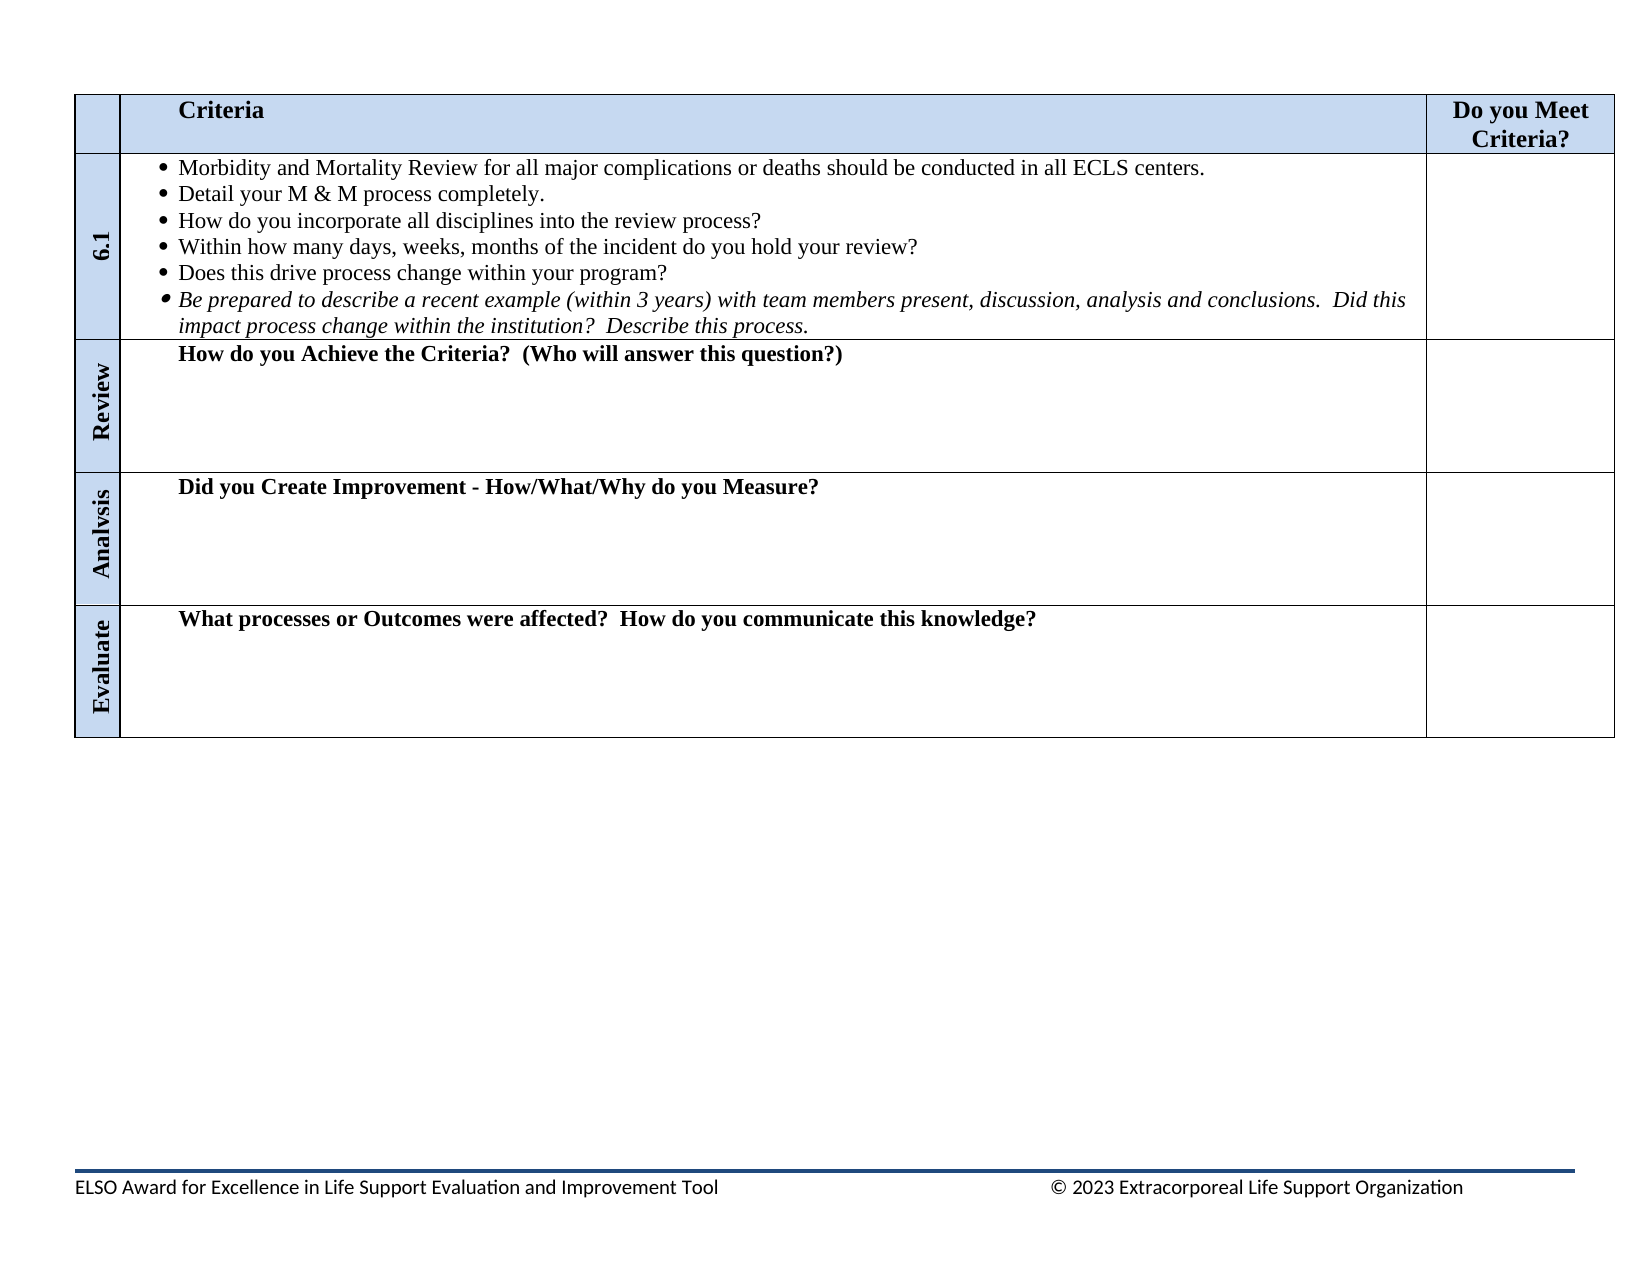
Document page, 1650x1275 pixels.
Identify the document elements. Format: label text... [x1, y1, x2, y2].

table_cell [1427, 340, 1614, 472]
table_cell Analysis [76, 473, 119, 604]
table_cell [1427, 473, 1614, 604]
table_cell Morbidity and Mortality Review for all major complications or deaths should be conducted in all ECLS centers. Detail your M & M process completely. How do you incorporate all disciplines into the review process? Within how many days, weeks, months of the incident do you hold your review? Does this drive process change within your program? Be prepared to describe a recent example (within 3 years) with team members present, discussion, analysis and conclusions. Did this impact process change within the institution? Describe this process. [121, 154, 1426, 339]
table_cell 6.1 [76, 154, 119, 339]
table_header [76, 95, 119, 153]
table_header Criteria [121, 95, 1426, 153]
table_cell How do you Achieve the Criteria? (Who will answer this question?) [121, 340, 1426, 472]
table_cell Did you Create Improvement - How/What/Why do you Measure? [121, 473, 1426, 604]
table_cell [1427, 606, 1614, 737]
table_header Do you Meet Criteria? [1427, 95, 1614, 153]
table_cell [1427, 154, 1614, 339]
table_cell Review [76, 340, 119, 472]
table_cell What processes or Outcomes were affected? How do you communicate this knowledge? [121, 606, 1426, 737]
table_cell Evaluate [76, 606, 119, 737]
